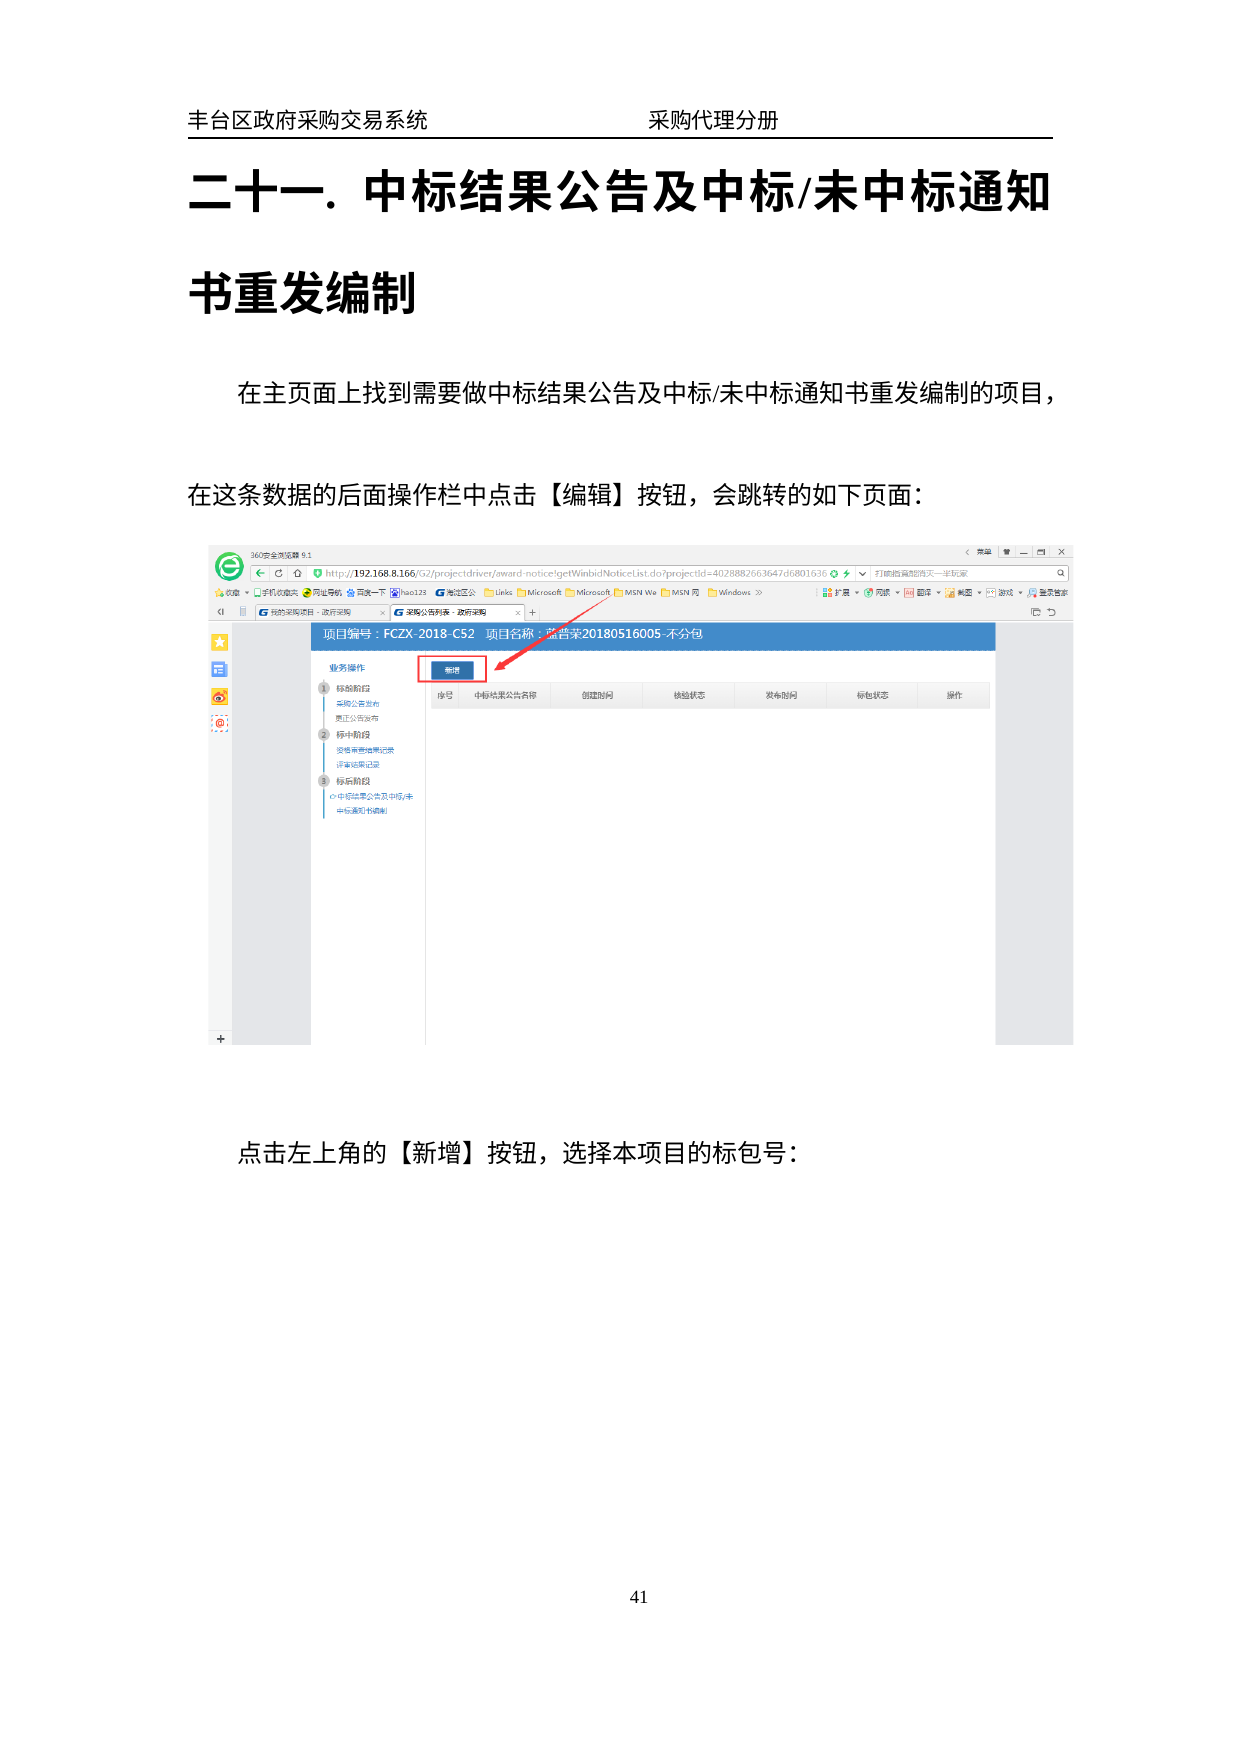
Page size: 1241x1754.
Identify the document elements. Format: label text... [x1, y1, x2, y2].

picture [208, 545, 1074, 1045]
subtitle 中标结果公告及中标/未中标通知书重发编制 [187, 155, 1053, 325]
text 点击左上角的【新增】按钮，选择本项目的标包号： [187, 1118, 1053, 1186]
text 在主页面上找到需要做中标结果公告及中标/未中标通知书重发编制的项目，在这条数据的后面操作栏中点击【编辑】按钮，会跳转的如下页面： [187, 358, 1053, 528]
